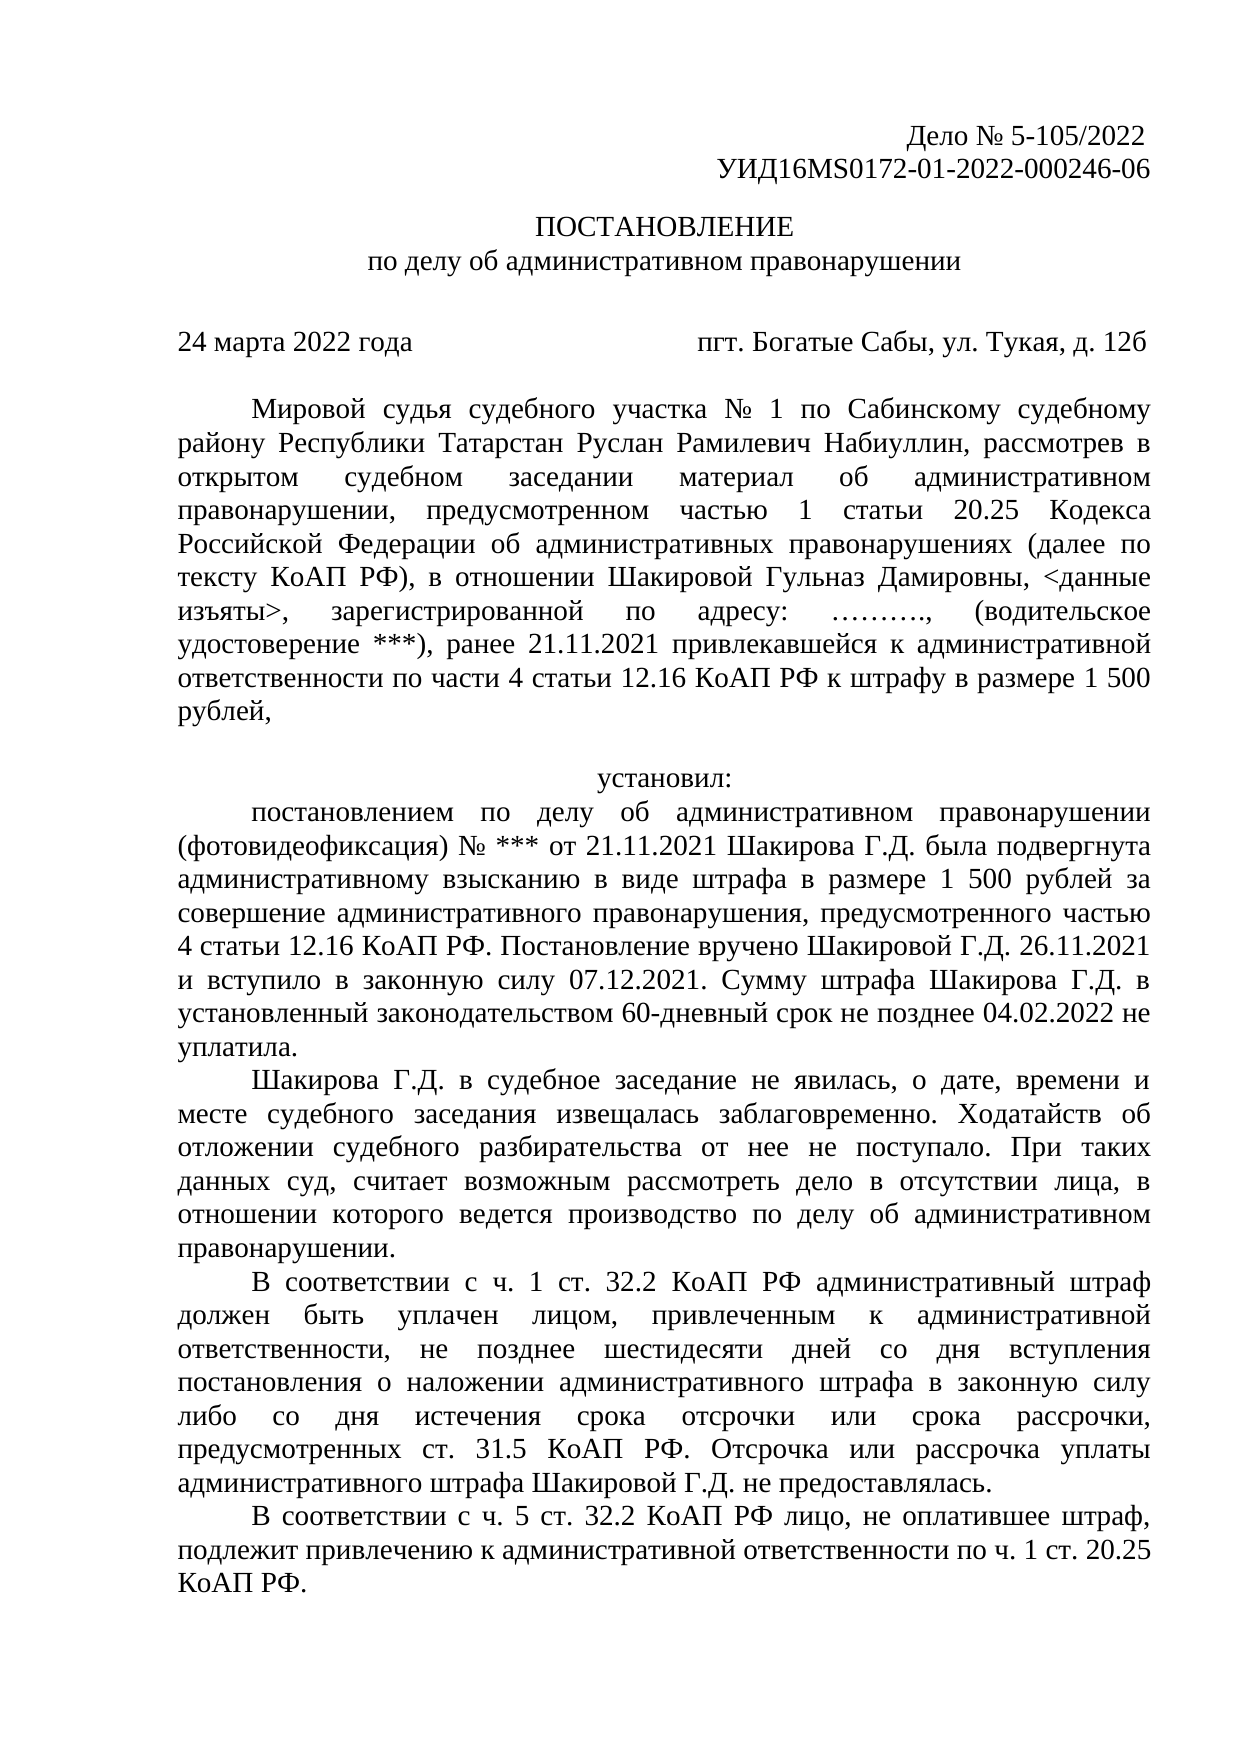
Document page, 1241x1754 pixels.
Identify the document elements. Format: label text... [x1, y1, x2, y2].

text Шакирова Г.Д. в судебное заседание не явилась, о дате, времени и месте судебного заседания извещалась заблаговременно. Ходатайств об отложении судебного разбирательства от нее не поступало. При таких данных суд, считает возможным рассмотреть дело в отсутствии лица, в отношении которого ведется производство по делу об административном правонарушении. [177, 1062, 1152, 1264]
text ПОСТАНОВЛЕНИЕ [177, 209, 1152, 243]
text по делу об административном правонарушении [177, 243, 1152, 276]
text постановлением по делу об административном правонарушении (фотовидеофиксация) № *** от 21.11.2021 Шакирова Г.Д. была подвергнута административному взысканию в виде штрафа в размере 1 500 рублей за совершение административного правонарушения, предусмотренного частью 4 статьи 12.16 КоАП РФ. Постановление вручено Шакировой Г.Д. 26.11.2021 и вступило в законную силу 07.12.2021. Сумму штрафа Шакирова Г.Д. в установленный законодательством 60-дневный срок не позднее 04.02.2022 не уплатила. [177, 794, 1152, 1062]
text 24 марта 2022 года пгт. Богатые Сабы, ул. Тукая, д. 12б [177, 324, 1152, 392]
text Дело № 5-105/2022 [177, 118, 1152, 152]
text УИД16MS0172-01-2022-000246-06 [177, 152, 1152, 185]
text В соответствии с ч. 1 ст. 32.2 КоАП РФ административный штраф должен быть уплачен лицом, привлеченным к административной ответственности, не позднее шестидесяти дней со дня вступления постановления о наложении административного штрафа в законную силу либо со дня истечения срока отсрочки или срока рассрочки, предусмотренных ст. 31.5 КоАП РФ. Отсрочка или рассрочка уплаты административного штрафа Шакировой Г.Д. не предоставлялась. [177, 1264, 1152, 1498]
text В соответствии с ч. 5 ст. 32.2 КоАП РФ лицо, не оплатившее штраф, подлежит привлечению к административной ответственности по ч. 1 ст. 20.25 КоАП РФ. [177, 1498, 1152, 1599]
text Мировой судья судебного участка № 1 по Сабинскому судебному району Республики Татарстан Руслан Рамилевич Набиуллин, рассмотрев в открытом судебном заседании материал об административном правонарушении, предусмотренном частью 1 статьи 20.25 Кодекса Российской Федерации об административных правонарушениях (далее по тексту КоАП РФ), в отношении Шакировой Гульназ Дамировны, <данные изъяты>, зарегистрированной по адресу: ………., (водительское удостоверение ***), ранее 21.11.2021 привлекавшейся к административной ответственности по части 4 статьи 12.16 КоАП РФ к штрафу в размере 1 500 рублей, [177, 392, 1152, 727]
text установил: [177, 761, 1152, 794]
